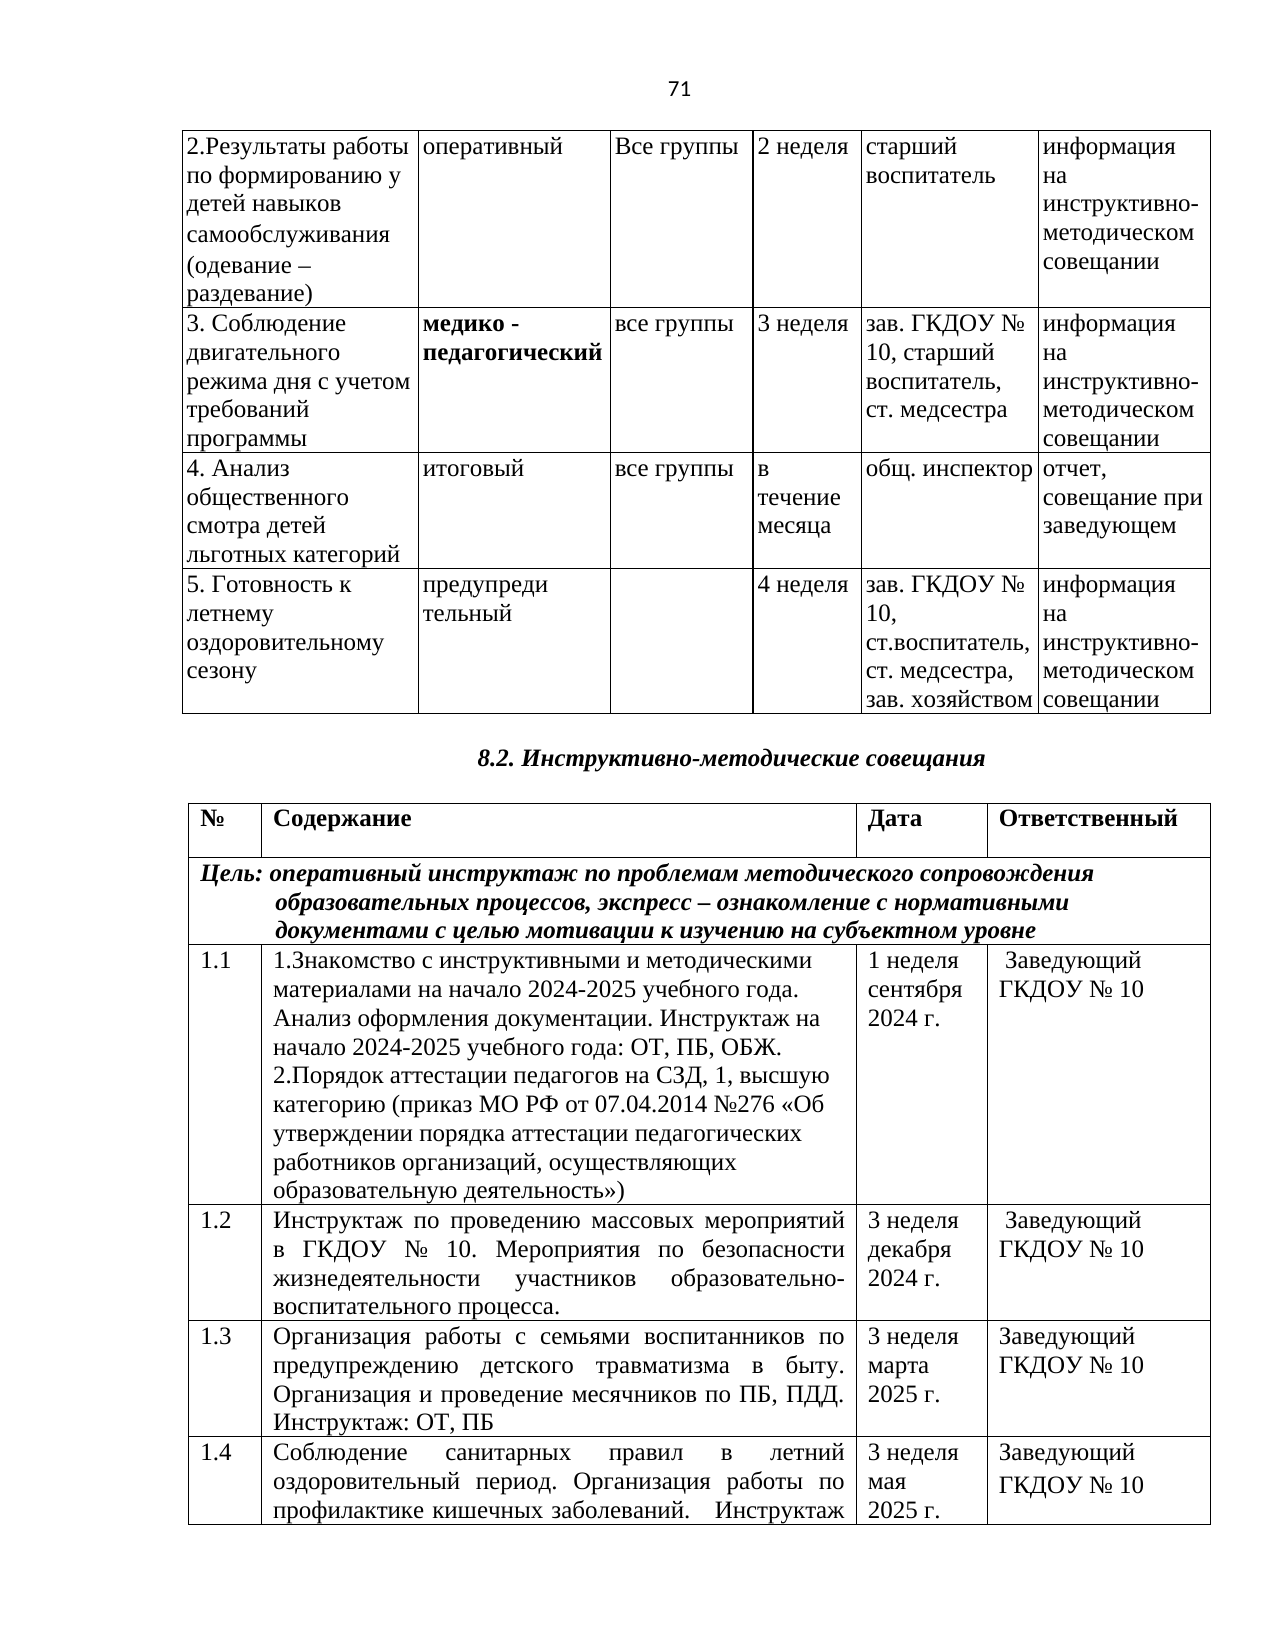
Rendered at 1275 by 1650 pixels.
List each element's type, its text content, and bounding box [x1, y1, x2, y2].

text 8.2. Инструктивно-методические совещания [252, 743, 1181, 771]
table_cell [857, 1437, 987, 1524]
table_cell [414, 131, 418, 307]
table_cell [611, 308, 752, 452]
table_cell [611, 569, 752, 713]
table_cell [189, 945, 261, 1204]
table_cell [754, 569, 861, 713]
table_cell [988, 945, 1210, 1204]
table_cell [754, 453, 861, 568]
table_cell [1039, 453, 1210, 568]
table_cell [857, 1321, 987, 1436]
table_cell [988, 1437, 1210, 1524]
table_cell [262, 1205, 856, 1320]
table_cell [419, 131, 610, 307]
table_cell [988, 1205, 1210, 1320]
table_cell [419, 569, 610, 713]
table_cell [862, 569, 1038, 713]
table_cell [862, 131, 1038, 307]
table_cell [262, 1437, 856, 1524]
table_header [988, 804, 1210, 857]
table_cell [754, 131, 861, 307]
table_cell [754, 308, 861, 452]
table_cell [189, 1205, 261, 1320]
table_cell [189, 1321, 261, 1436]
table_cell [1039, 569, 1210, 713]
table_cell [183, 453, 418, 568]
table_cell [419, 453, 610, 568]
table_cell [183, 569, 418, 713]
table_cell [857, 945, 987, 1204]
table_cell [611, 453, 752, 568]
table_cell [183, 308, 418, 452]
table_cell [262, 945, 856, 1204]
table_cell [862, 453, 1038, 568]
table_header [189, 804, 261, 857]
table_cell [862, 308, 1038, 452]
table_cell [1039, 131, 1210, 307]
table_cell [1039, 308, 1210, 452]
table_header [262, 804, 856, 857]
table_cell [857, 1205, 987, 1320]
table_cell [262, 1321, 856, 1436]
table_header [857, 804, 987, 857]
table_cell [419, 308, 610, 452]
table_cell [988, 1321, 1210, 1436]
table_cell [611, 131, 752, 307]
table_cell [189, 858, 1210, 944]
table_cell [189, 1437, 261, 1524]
